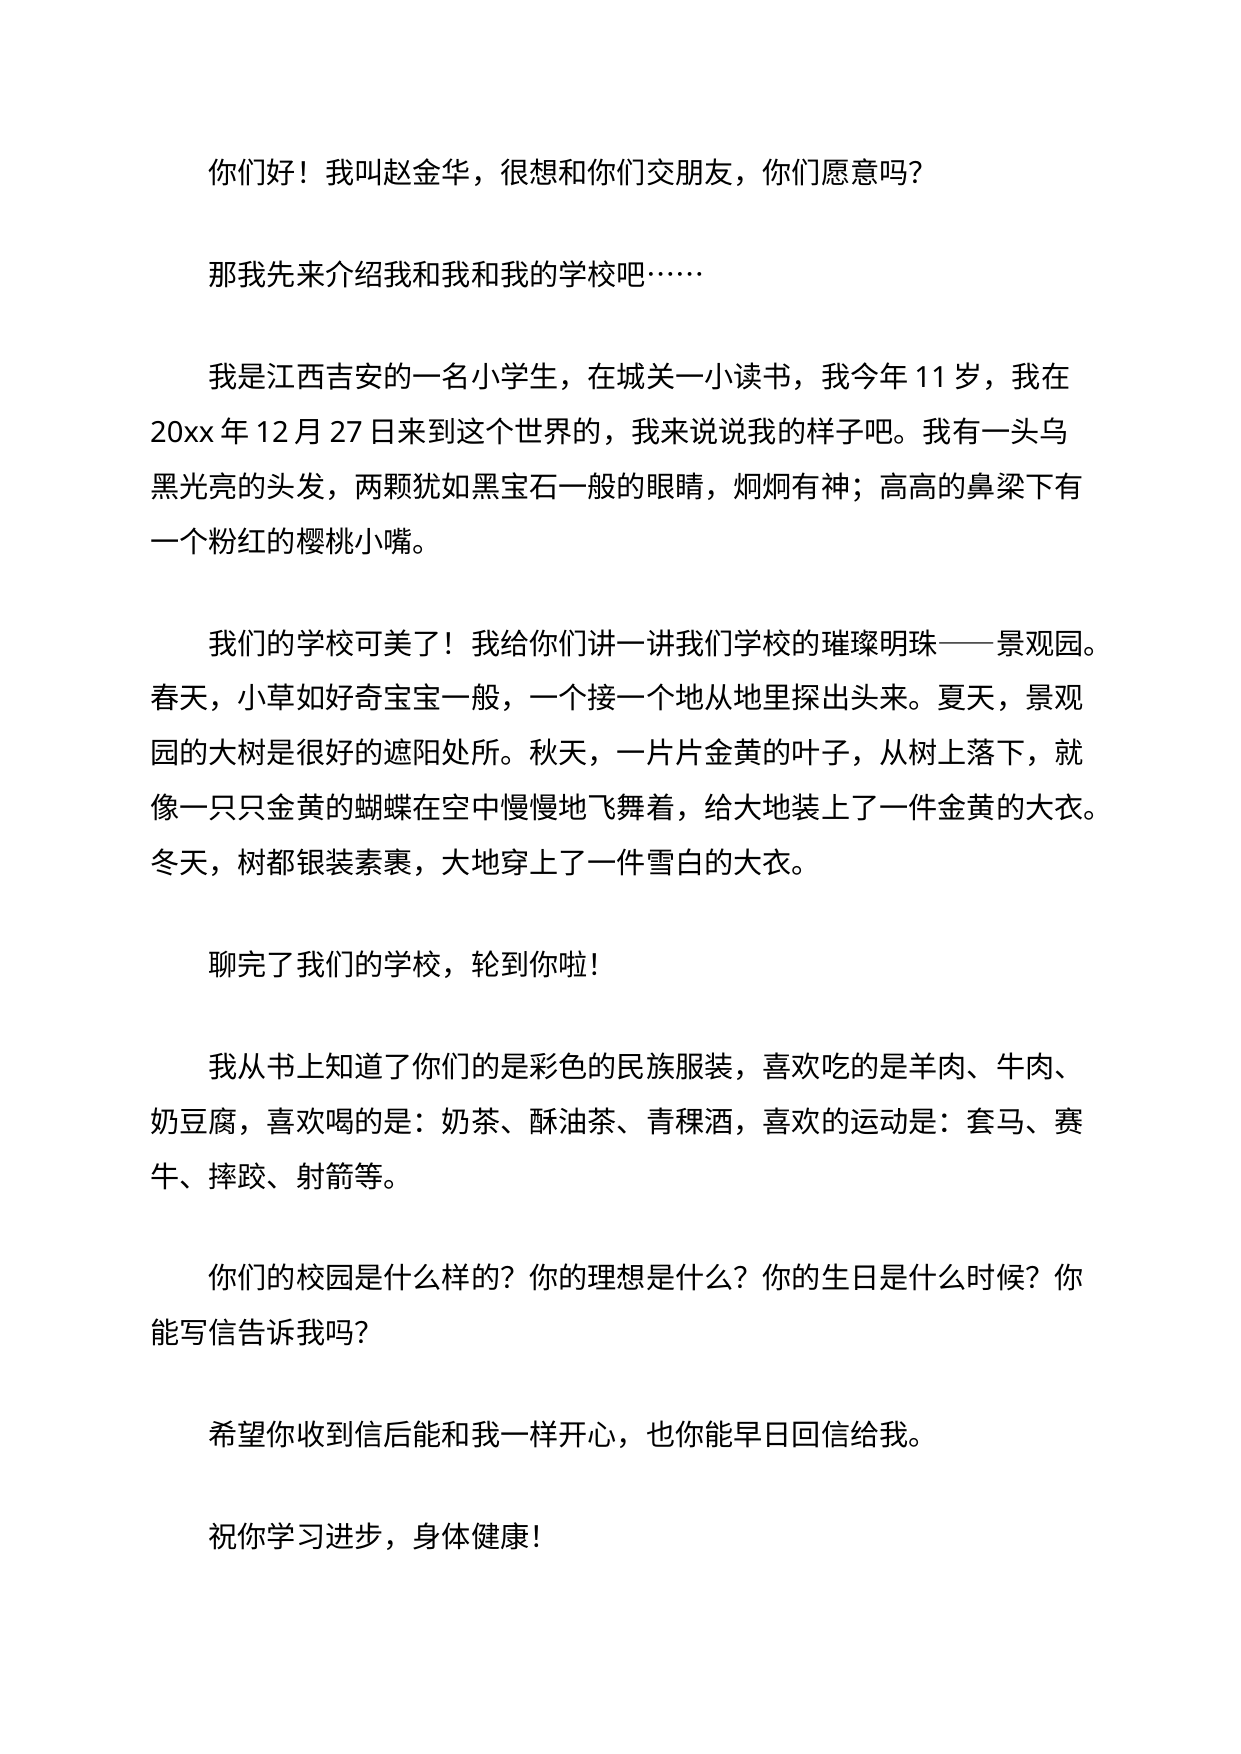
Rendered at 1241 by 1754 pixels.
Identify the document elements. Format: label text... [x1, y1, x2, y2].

text 你们的校园是什么样的？你的理想是什么？你的生日是什么时候？你能写信告诉我吗？ [150, 1255, 1090, 1352]
text 希望你收到信后能和我一样开心，也你能早日回信给我。 [150, 1412, 1090, 1454]
text 我从书上知道了你们的是彩色的民族服装，喜欢吃的是羊肉、牛肉、奶豆腐，喜欢喝的是：奶茶、酥油茶、青稞酒，喜欢的运动是：套马、赛牛、摔跤、射箭等。 [150, 1043, 1090, 1195]
text 我们的学校可美了！我给你们讲一讲我们学校的璀璨明珠——景观园。春天，小草如好奇宝宝一般，一个接一个地从地里探出头来。夏天，景观园的大树是很好的遮阳处所。秋天，一片片金黄的叶子，从树上落下，就像一只只金黄的蝴蝶在空中慢慢地飞舞着，给大地装上了一件金黄的大衣。冬天，树都银装素裹，大地穿上了一件雪白的大衣。 [150, 620, 1090, 882]
text 那我先来介绍我和我和我的学校吧…… [150, 252, 1090, 294]
text 聊完了我们的学校，轮到你啦！ [150, 942, 1090, 984]
text 你们好！我叫赵金华，很想和你们交朋友，你们愿意吗？ [150, 150, 1090, 192]
text 我是江西吉安的一名小学生，在城关一小读书，我今年11岁，我在20xx年12月27日来到这个世界的，我来说说我的样子吧。我有一头乌黑光亮的头发，两颗犹如黑宝石一般的眼睛，炯炯有神；高高的鼻梁下有一个粉红的樱桃小嘴。 [150, 353, 1090, 561]
text 祝你学习进步，身体健康！ [150, 1513, 1090, 1556]
